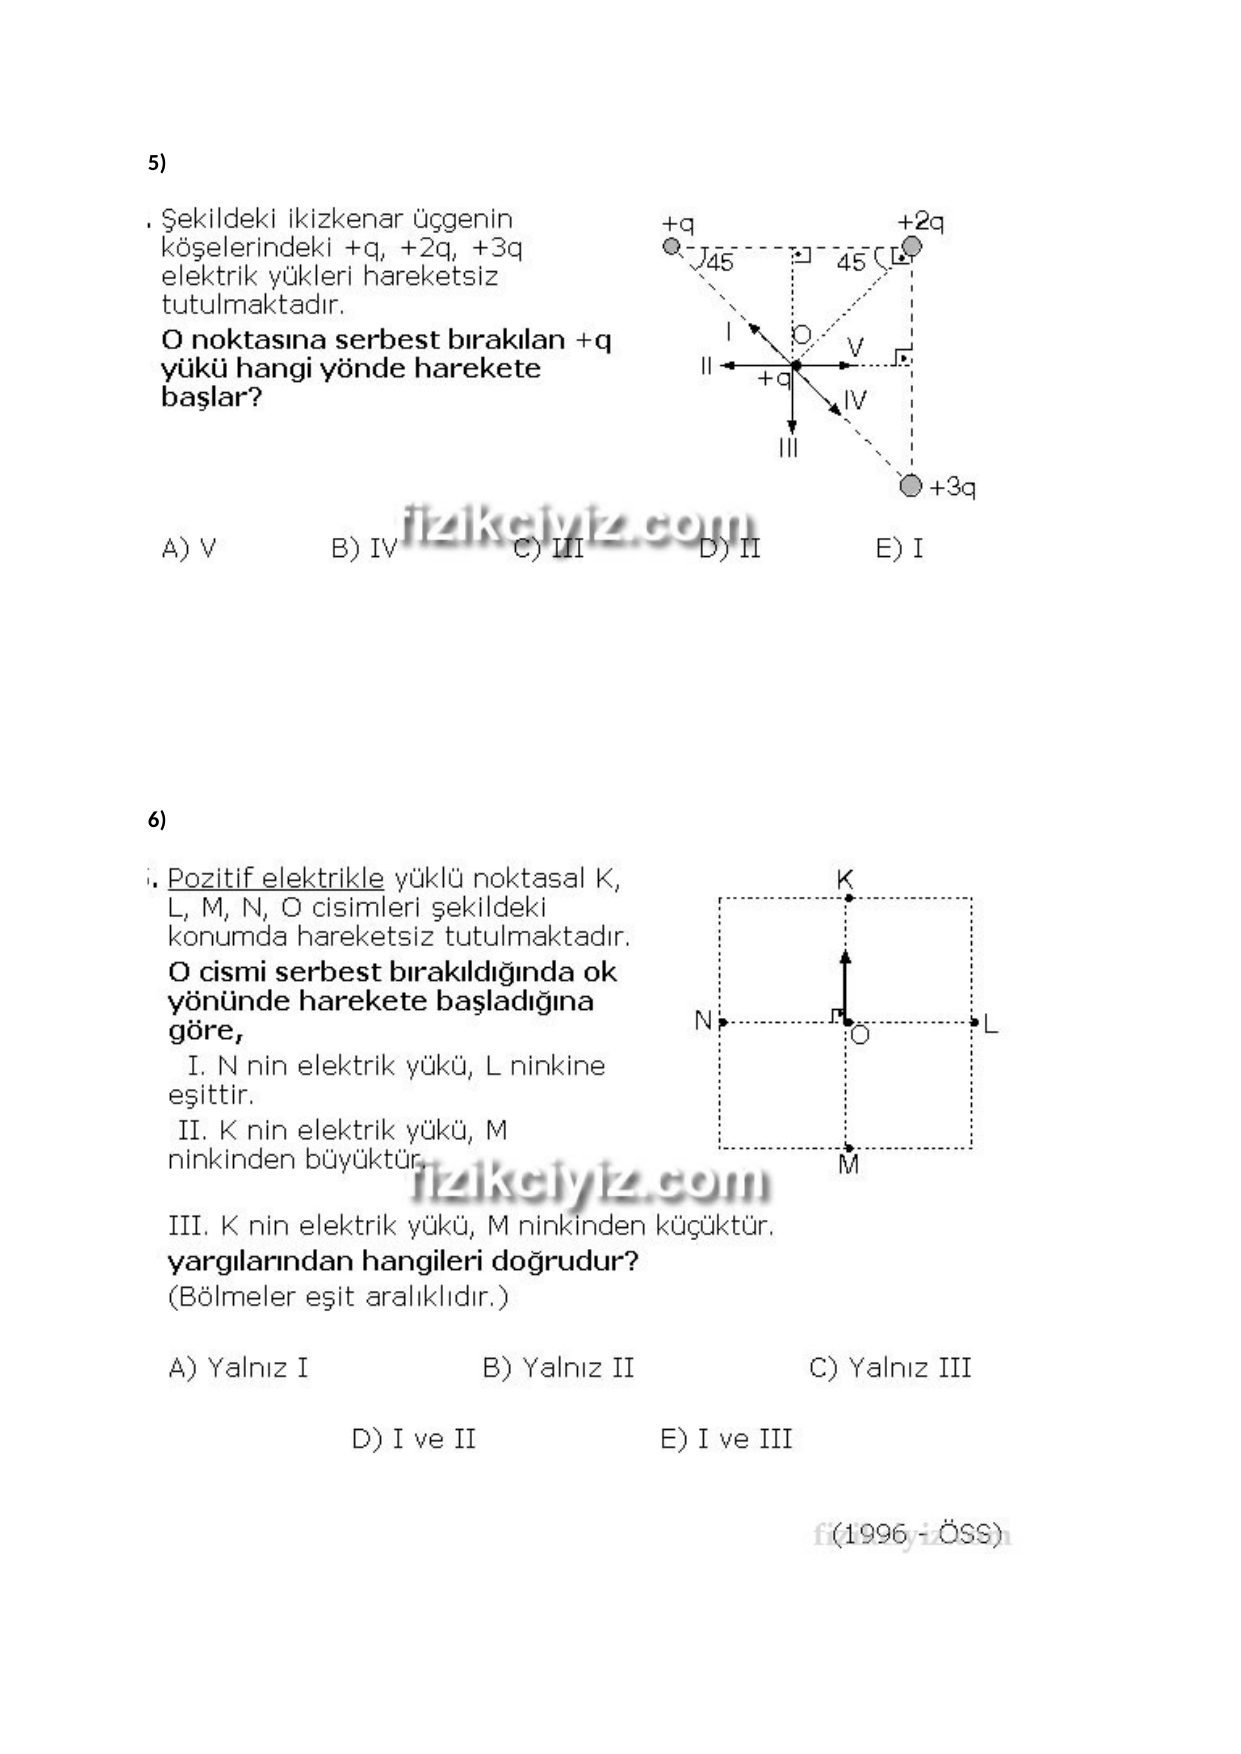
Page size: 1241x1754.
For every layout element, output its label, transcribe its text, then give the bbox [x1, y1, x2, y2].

picture [147, 852, 1039, 1554]
text 6) [148, 806, 1093, 833]
picture [147, 194, 1020, 600]
text 5) [148, 148, 1093, 176]
